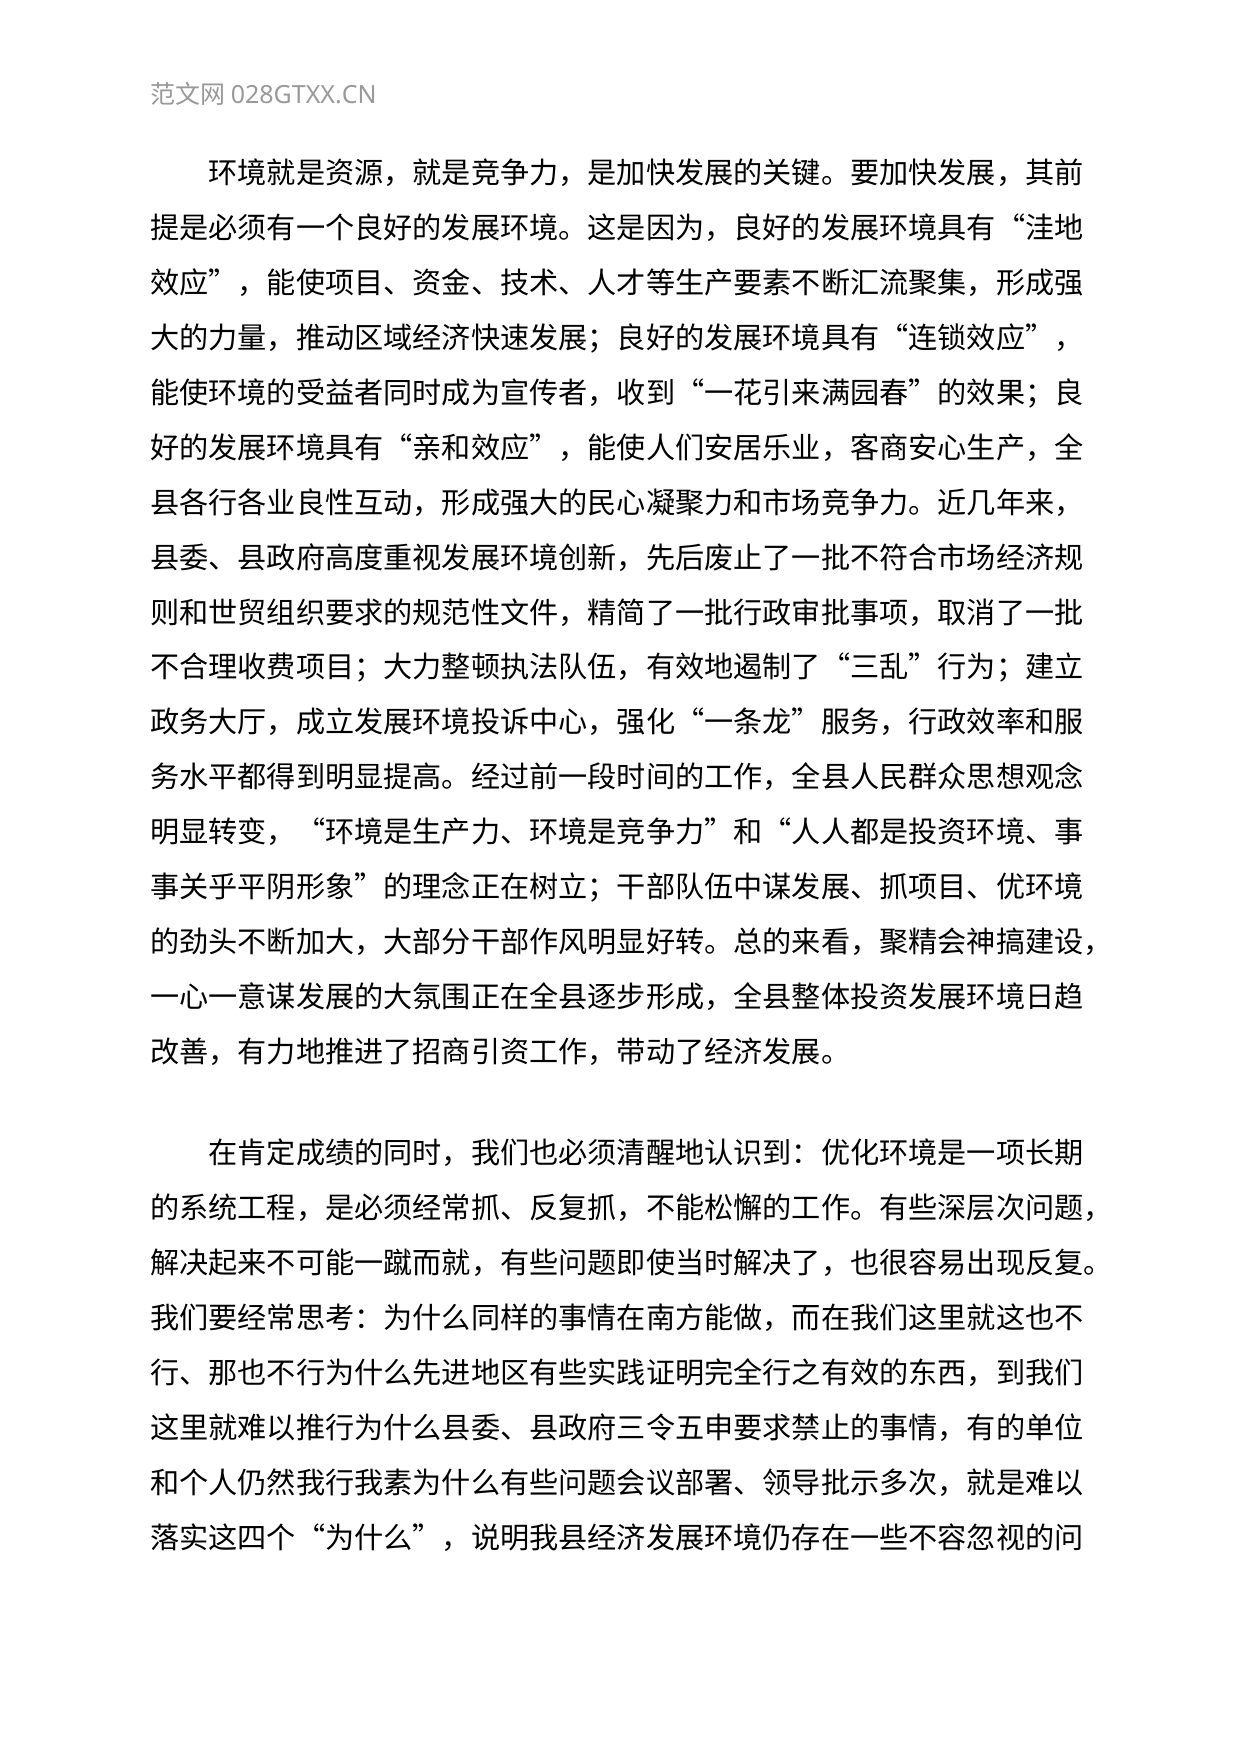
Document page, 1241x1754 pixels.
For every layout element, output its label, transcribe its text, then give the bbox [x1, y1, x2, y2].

text 环境就是资源，就是竞争力，是加快发展的关键。要加快发展，其前提是必须有一个良好的发展环境。这是因为，良好的发展环境具有“洼地效应”，能使项目、资金、技术、人才等生产要素不断汇流聚集，形成强大的力量，推动区域经济快速发展；良好的发展环境具有“连锁效应”，能使环境的受益者同时成为宣传者，收到“一花引来满园春”的效果；良好的发展环境具有“亲和效应”，能使人们安居乐业，客商安心生产，全县各行各业良性互动，形成强大的民心凝聚力和市场竞争力。近几年来，县委、县政府高度重视发展环境创新，先后废止了一批不符合市场经济规则和世贸组织要求的规范性文件，精简了一批行政审批事项，取消了一批不合理收费项目；大力整顿执法队伍，有效地遏制了“三乱”行为；建立政务大厅，成立发展环境投诉中心，强化“一条龙”服务，行政效率和服务水平都得到明显提高。经过前一段时间的工作，全县人民群众思想观念明显转变，“环境是生产力、环境是竞争力”和“人人都是投资环境、事事关乎平阴形象”的理念正在树立；干部队伍中谋发展、抓项目、优环境的劲头不断加大，大部分干部作风明显好转。总的来看，聚精会神搞建设，一心一意谋发展的大氛围正在全县逐步形成，全县整体投资发展环境日趋改善，有力地推进了招商引资工作，带动了经济发展。 [150, 150, 1090, 1071]
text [150, 1130, 1090, 1557]
